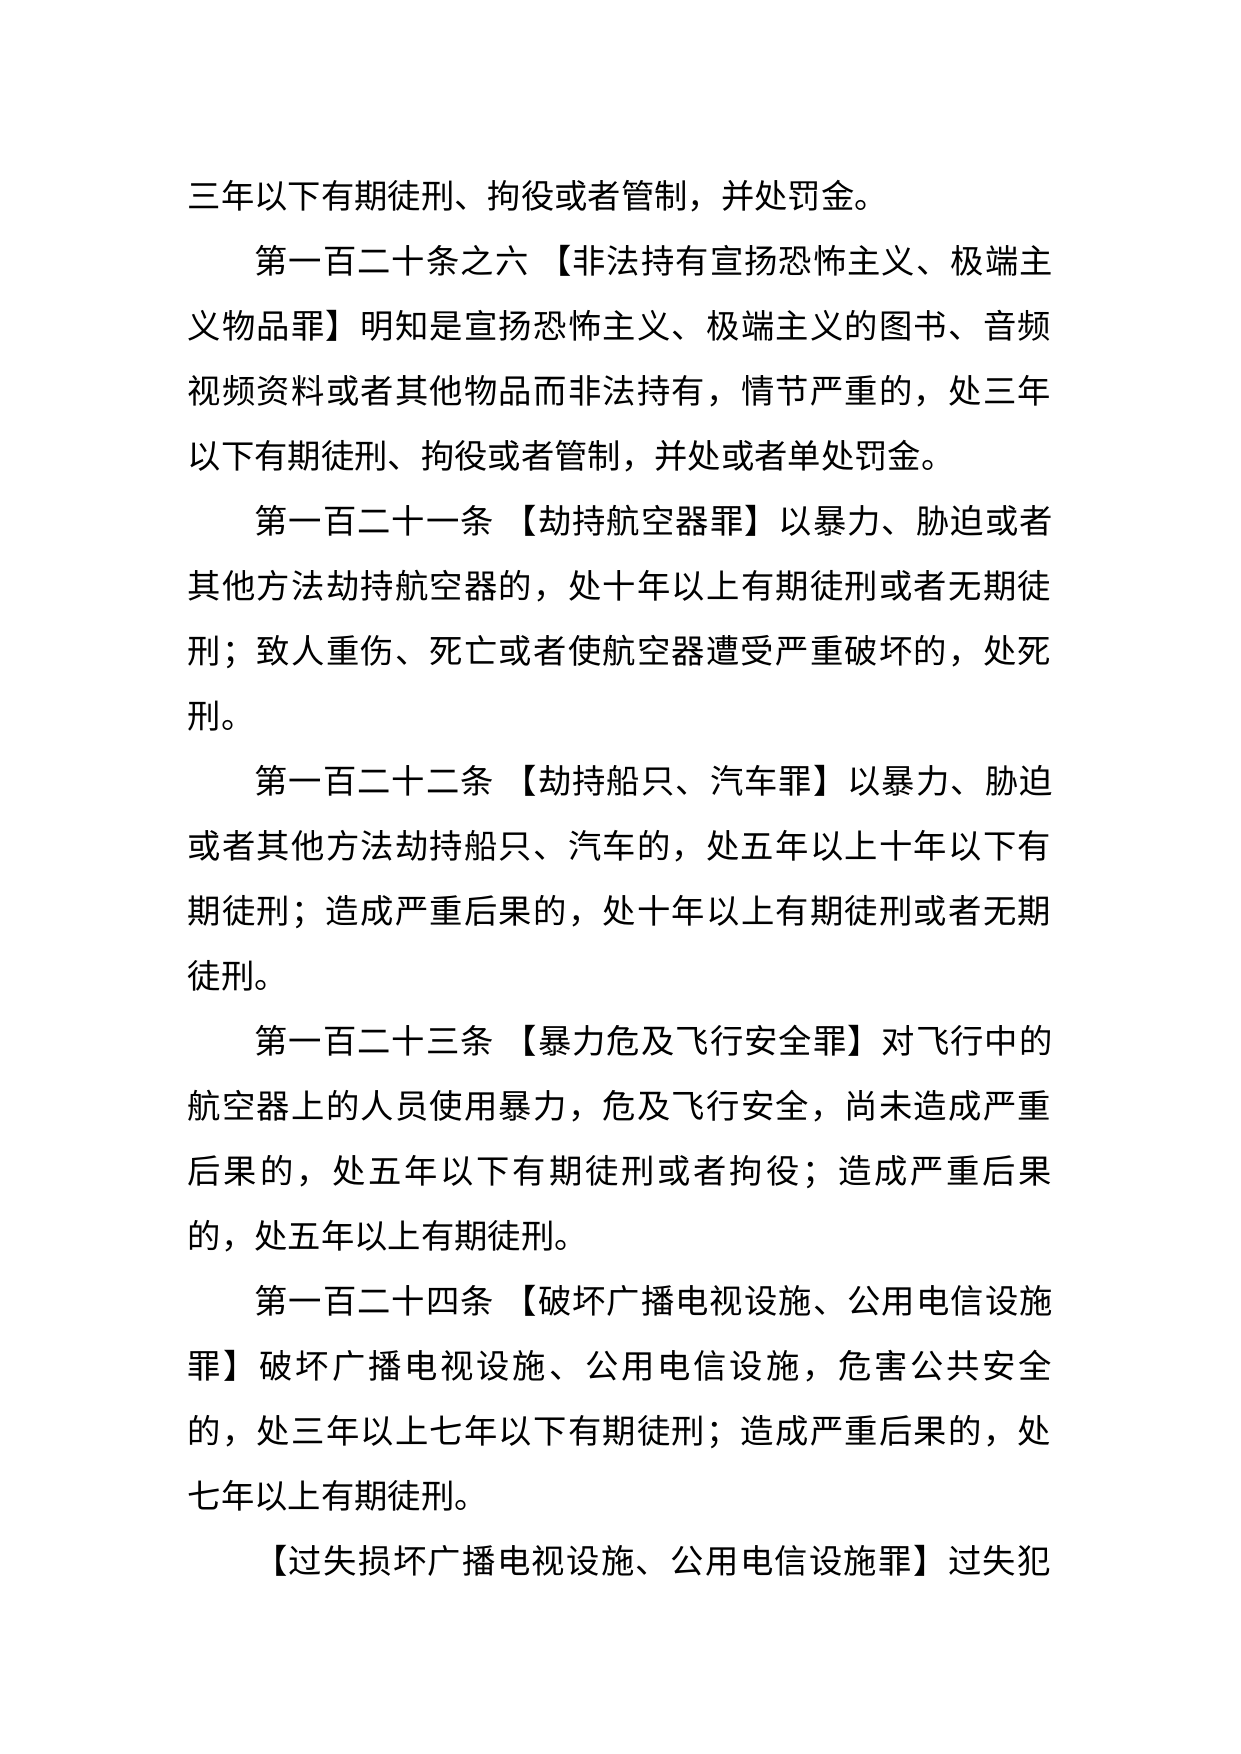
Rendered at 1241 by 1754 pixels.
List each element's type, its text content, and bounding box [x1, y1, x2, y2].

text 第一百二十二条 【劫持船只、汽车罪】以暴力、胁迫或者其他方法劫持船只、汽车的，处五年以上十年以下有期徒刑；造成严重后果的，处十年以上有期徒刑或者无期徒刑。 [187, 747, 1053, 1007]
text 第一百二十三条 【暴力危及飞行安全罪】对飞行中的航空器上的人员使用暴力，危及飞行安全，尚未造成严重后果的，处五年以下有期徒刑或者拘役；造成严重后果的，处五年以上有期徒刑。 [187, 1007, 1053, 1267]
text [187, 1527, 1053, 1592]
text 第一百二十一条 【劫持航空器罪】以暴力、胁迫或者其他方法劫持航空器的，处十年以上有期徒刑或者无期徒刑；致人重伤、死亡或者使航空器遭受严重破坏的，处死刑。 [187, 487, 1053, 747]
text 第一百二十条之六 【非法持有宣扬恐怖主义、极端主义物品罪】明知是宣扬恐怖主义、极端主义的图书、音频视频资料或者其他物品而非法持有，情节严重的，处三年以下有期徒刑、拘役或者管制，并处或者单处罚金。 [187, 227, 1053, 487]
text 第一百二十四条 【破坏广播电视设施、公用电信设施罪】破坏广播电视设施、公用电信设施，危害公共安全的，处三年以上七年以下有期徒刑；造成严重后果的，处七年以上有期徒刑。 [187, 1267, 1053, 1527]
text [187, 162, 1053, 227]
